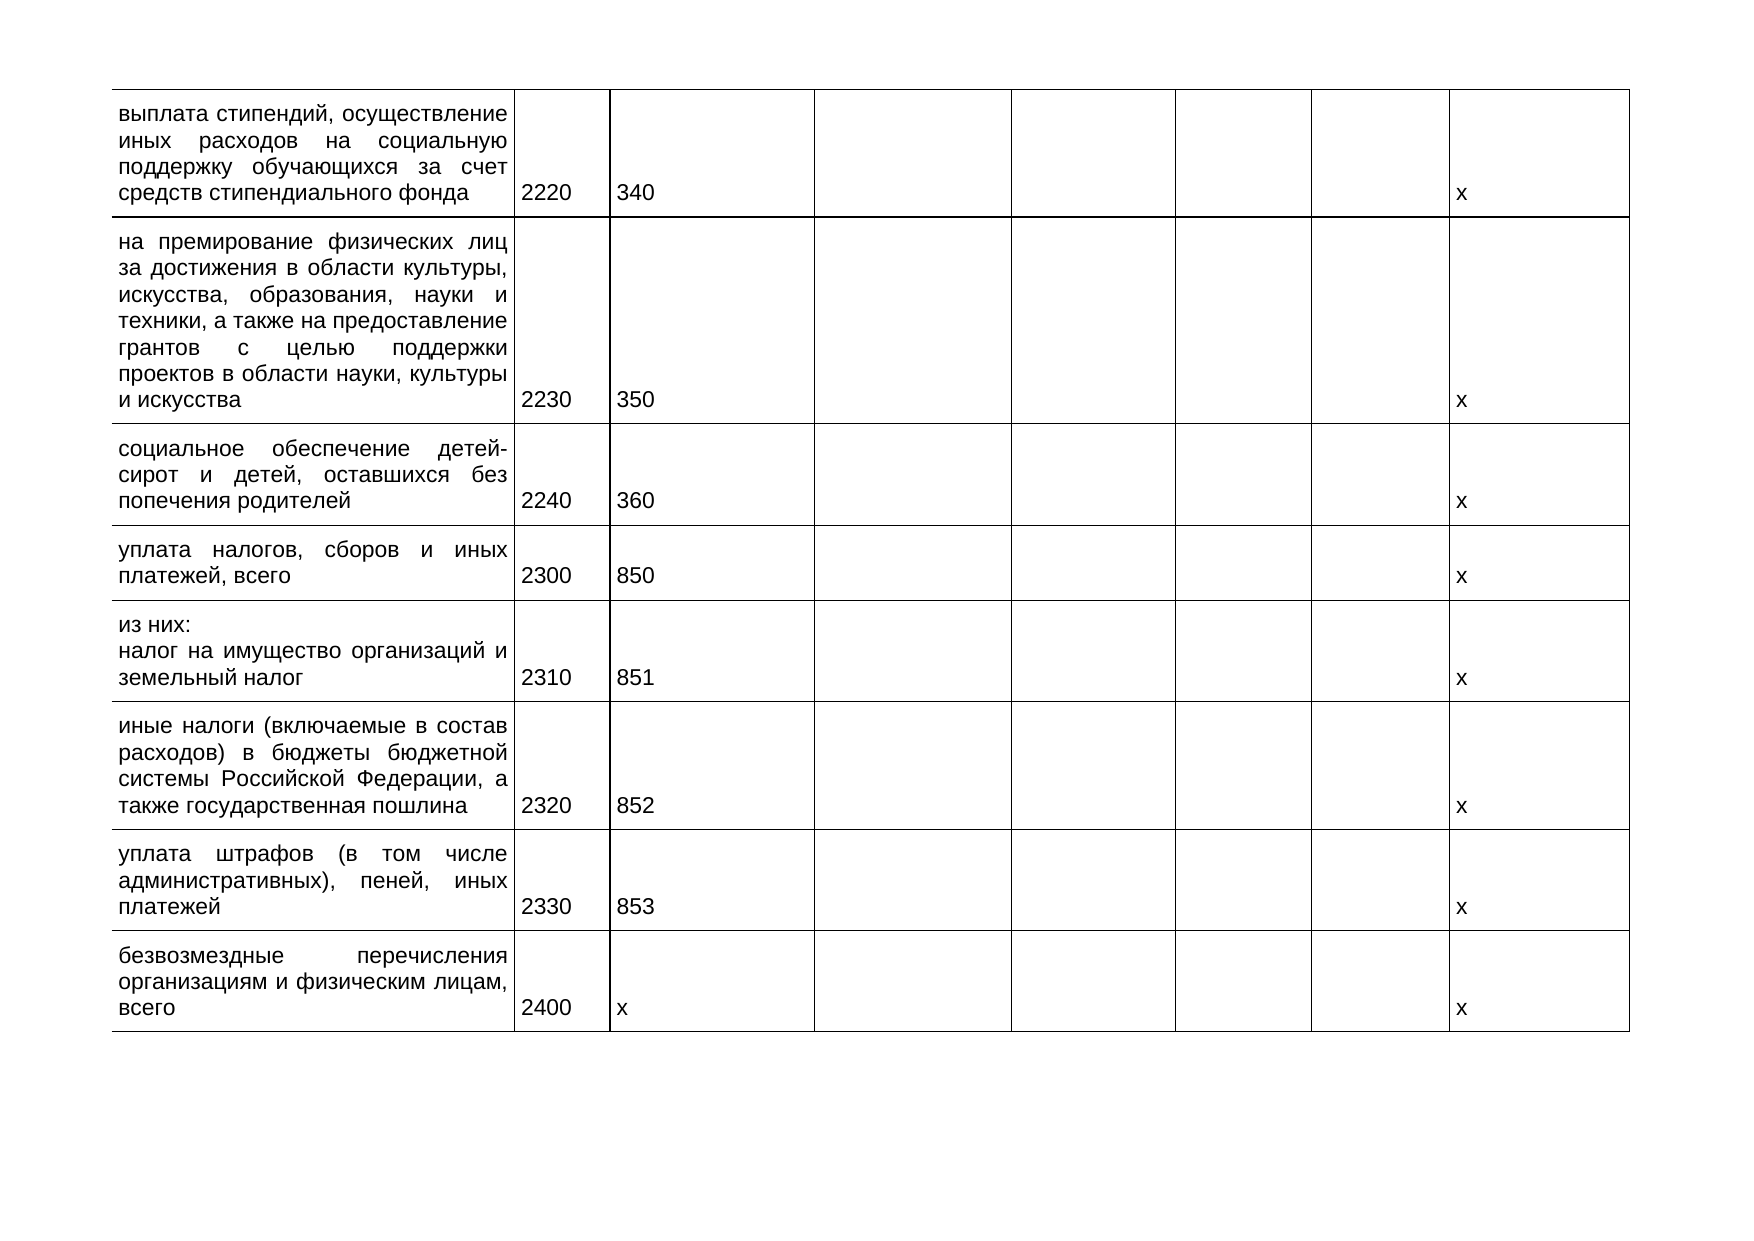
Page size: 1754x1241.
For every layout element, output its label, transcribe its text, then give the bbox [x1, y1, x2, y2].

table_cell [815, 526, 1011, 599]
table_cell [1312, 424, 1449, 524]
table_cell x [1450, 601, 1629, 701]
table_cell 360 [611, 424, 814, 524]
table_cell 2300 [515, 526, 609, 599]
table_cell [1176, 424, 1311, 524]
table_cell из них: налог на имущество организаций и земельный налог [112, 601, 514, 701]
table_cell 2230 [515, 218, 609, 423]
table_cell [1176, 830, 1311, 930]
table_cell [815, 931, 1011, 1031]
table_cell x [1450, 218, 1629, 423]
table_cell 2240 [515, 424, 609, 524]
table_cell [1176, 702, 1311, 828]
table_cell 853 [611, 830, 814, 930]
table_cell [815, 601, 1011, 701]
table_cell 850 [611, 526, 814, 599]
table_cell 2320 [515, 702, 609, 828]
table_cell 851 [611, 601, 814, 701]
table_cell x [1450, 526, 1629, 599]
table_cell [1012, 90, 1175, 216]
table_cell [815, 90, 1011, 216]
table_cell x [1450, 931, 1629, 1031]
table_cell x [1450, 424, 1629, 524]
table_cell [815, 702, 1011, 828]
table_cell x [1450, 90, 1629, 216]
table_cell [1312, 90, 1449, 216]
table_cell [1312, 931, 1449, 1031]
table_cell [815, 830, 1011, 930]
table_cell безвозмездные перечисления организациям и физическим лицам, всего [112, 931, 514, 1031]
table_cell 2330 [515, 830, 609, 930]
table_cell уплата налогов, сборов и иных платежей, всего [112, 526, 514, 599]
table_cell 852 [611, 702, 814, 828]
table_cell x [611, 931, 814, 1031]
table_cell [1012, 218, 1175, 423]
table_cell [1176, 218, 1311, 423]
table_cell на премирование физических лиц за достижения в области культуры, искусства, образования, науки и техники, а также на предоставление грантов с целью поддержки проектов в области науки, культуры и искусства [112, 218, 514, 423]
table_cell x [1450, 702, 1629, 828]
table_cell [1176, 526, 1311, 599]
table_cell социальное обеспечение детей-сирот и детей, оставшихся без попечения родителей [112, 424, 514, 524]
table_cell [1012, 526, 1175, 599]
table_cell [1176, 931, 1311, 1031]
table_cell [1012, 931, 1175, 1031]
table_cell [1176, 601, 1311, 701]
table_cell [1012, 424, 1175, 524]
table_cell [1176, 90, 1311, 216]
table_cell выплата стипендий, осуществление иных расходов на социальную поддержку обучающихся за счет средств стипендиального фонда [112, 90, 514, 216]
table_cell 2220 [515, 90, 609, 216]
table_cell [1012, 601, 1175, 701]
table_cell 2400 [515, 931, 609, 1031]
table_cell [1312, 526, 1449, 599]
table_cell 350 [611, 218, 814, 423]
table_cell [815, 424, 1011, 524]
table_cell уплата штрафов (в том числе административных), пеней, иных платежей [112, 830, 514, 930]
table_cell 2310 [515, 601, 609, 701]
table_cell [1012, 830, 1175, 930]
table_cell [1312, 218, 1449, 423]
table_cell [815, 218, 1011, 423]
table_cell [1312, 601, 1449, 701]
table_cell [1312, 702, 1449, 828]
table_cell [1312, 830, 1449, 930]
table_cell 340 [611, 90, 814, 216]
table_cell иные налоги (включаемые в состав расходов) в бюджеты бюджетной системы Российской Федерации, а также государственная пошлина [112, 702, 514, 828]
table_cell [1012, 702, 1175, 828]
table_cell x [1450, 830, 1629, 930]
